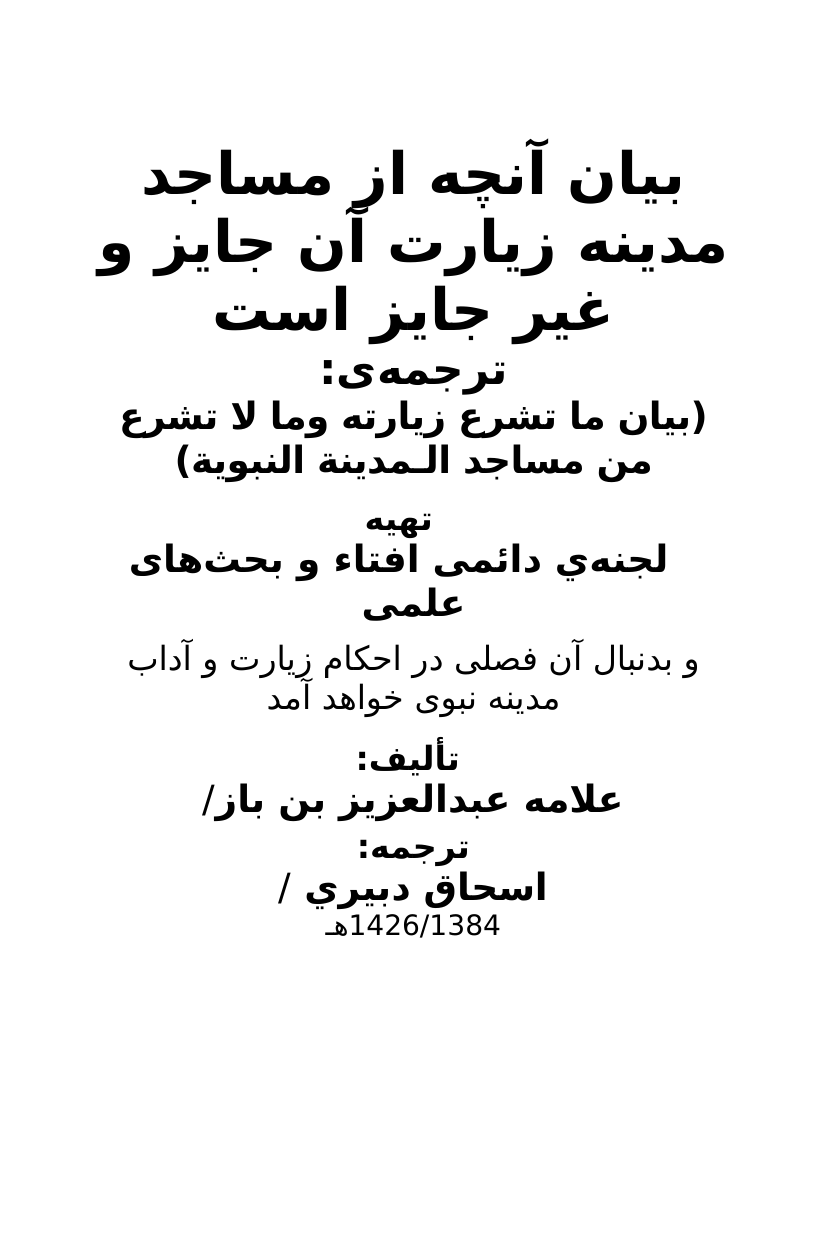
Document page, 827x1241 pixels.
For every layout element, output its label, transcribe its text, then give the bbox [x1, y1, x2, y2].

text تهيه [89, 499, 738, 538]
text ترجمه: [89, 827, 738, 866]
text لجنه‌ي دائمی افتاء و بحث‌های علمی [89, 538, 738, 625]
text علامه عبدالعزيز بن باز/ [89, 778, 738, 821]
text ترجمه‌ی: [89, 344, 738, 395]
text و بدنبال آن فصلى در احکام زیارت و آداب مدینه نبوی خواهد آمد [89, 640, 738, 717]
text 1426/1384هـ [89, 910, 738, 942]
text بیان آنچه از مساجد مدینه زیارت آن جایز و غیر جایز است [89, 140, 738, 344]
text اسحاق دبيري / [89, 866, 738, 910]
text تأليف: [89, 739, 738, 778]
text (بیان ما تشرع زیارته وما لا تشرع من مساجد الـمدینة النبویة) [89, 395, 738, 482]
